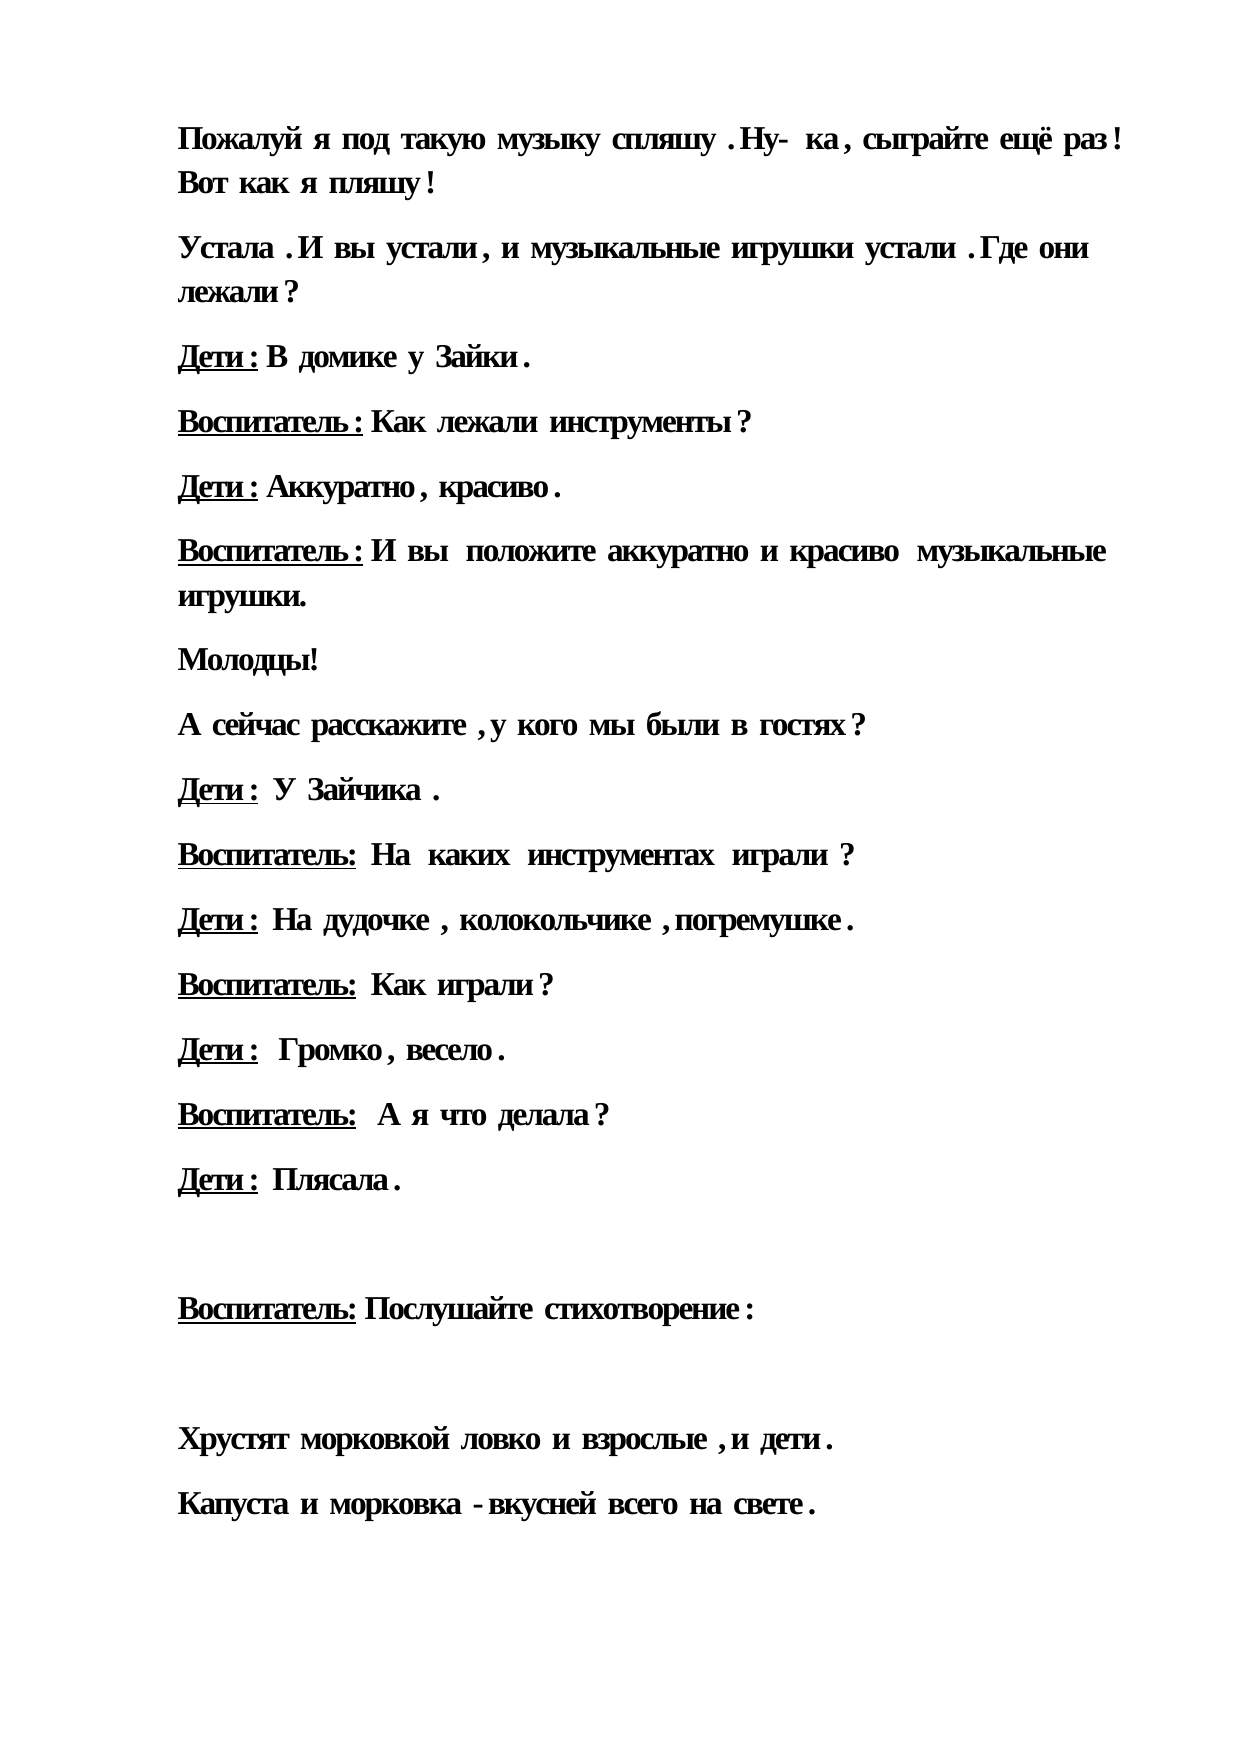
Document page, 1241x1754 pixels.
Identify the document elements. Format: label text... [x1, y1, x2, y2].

text Воспитатель: На каких инструментах играли ? [177, 834, 1152, 873]
text А сейчас расскажите , у кого мы были в гостях ? [177, 704, 1152, 743]
text Пожалуй я под такую музыку спляшу . Ну- ка , сыграйте ещё раз ! Вот как я пляшу ! [177, 118, 1152, 201]
text Воспитатель: Послушайте стихотворение : [177, 1289, 1152, 1327]
text Дети : В домике у Зайки . [177, 336, 1152, 374]
text Воспитатель : Как лежали инструменты ? [177, 401, 1152, 439]
text Дети : Громко , весело . [177, 1029, 1152, 1067]
text Молодцы! [177, 640, 1152, 678]
text Устала . И вы устали , и музыкальные игрушки устали . Где они лежали ? [177, 227, 1152, 309]
text Хрустят морковкой ловко и взрослые , и дети . [177, 1418, 1152, 1457]
text Воспитатель: А я что делала ? [177, 1094, 1152, 1132]
text Дети : У Зайчика . [177, 769, 1152, 808]
text Воспитатель : И вы положите аккуратно и красиво музыкальные игрушки. [177, 531, 1152, 613]
text Дети : Плясала . [177, 1159, 1152, 1197]
text Дети : На дудочке , колокольчике , погремушке . [177, 899, 1152, 938]
text Капуста и морковка - вкусней всего на свете . [177, 1483, 1152, 1522]
text Дети : Аккуратно , красиво . [177, 466, 1152, 504]
text Воспитатель: Как играли ? [177, 964, 1152, 1002]
